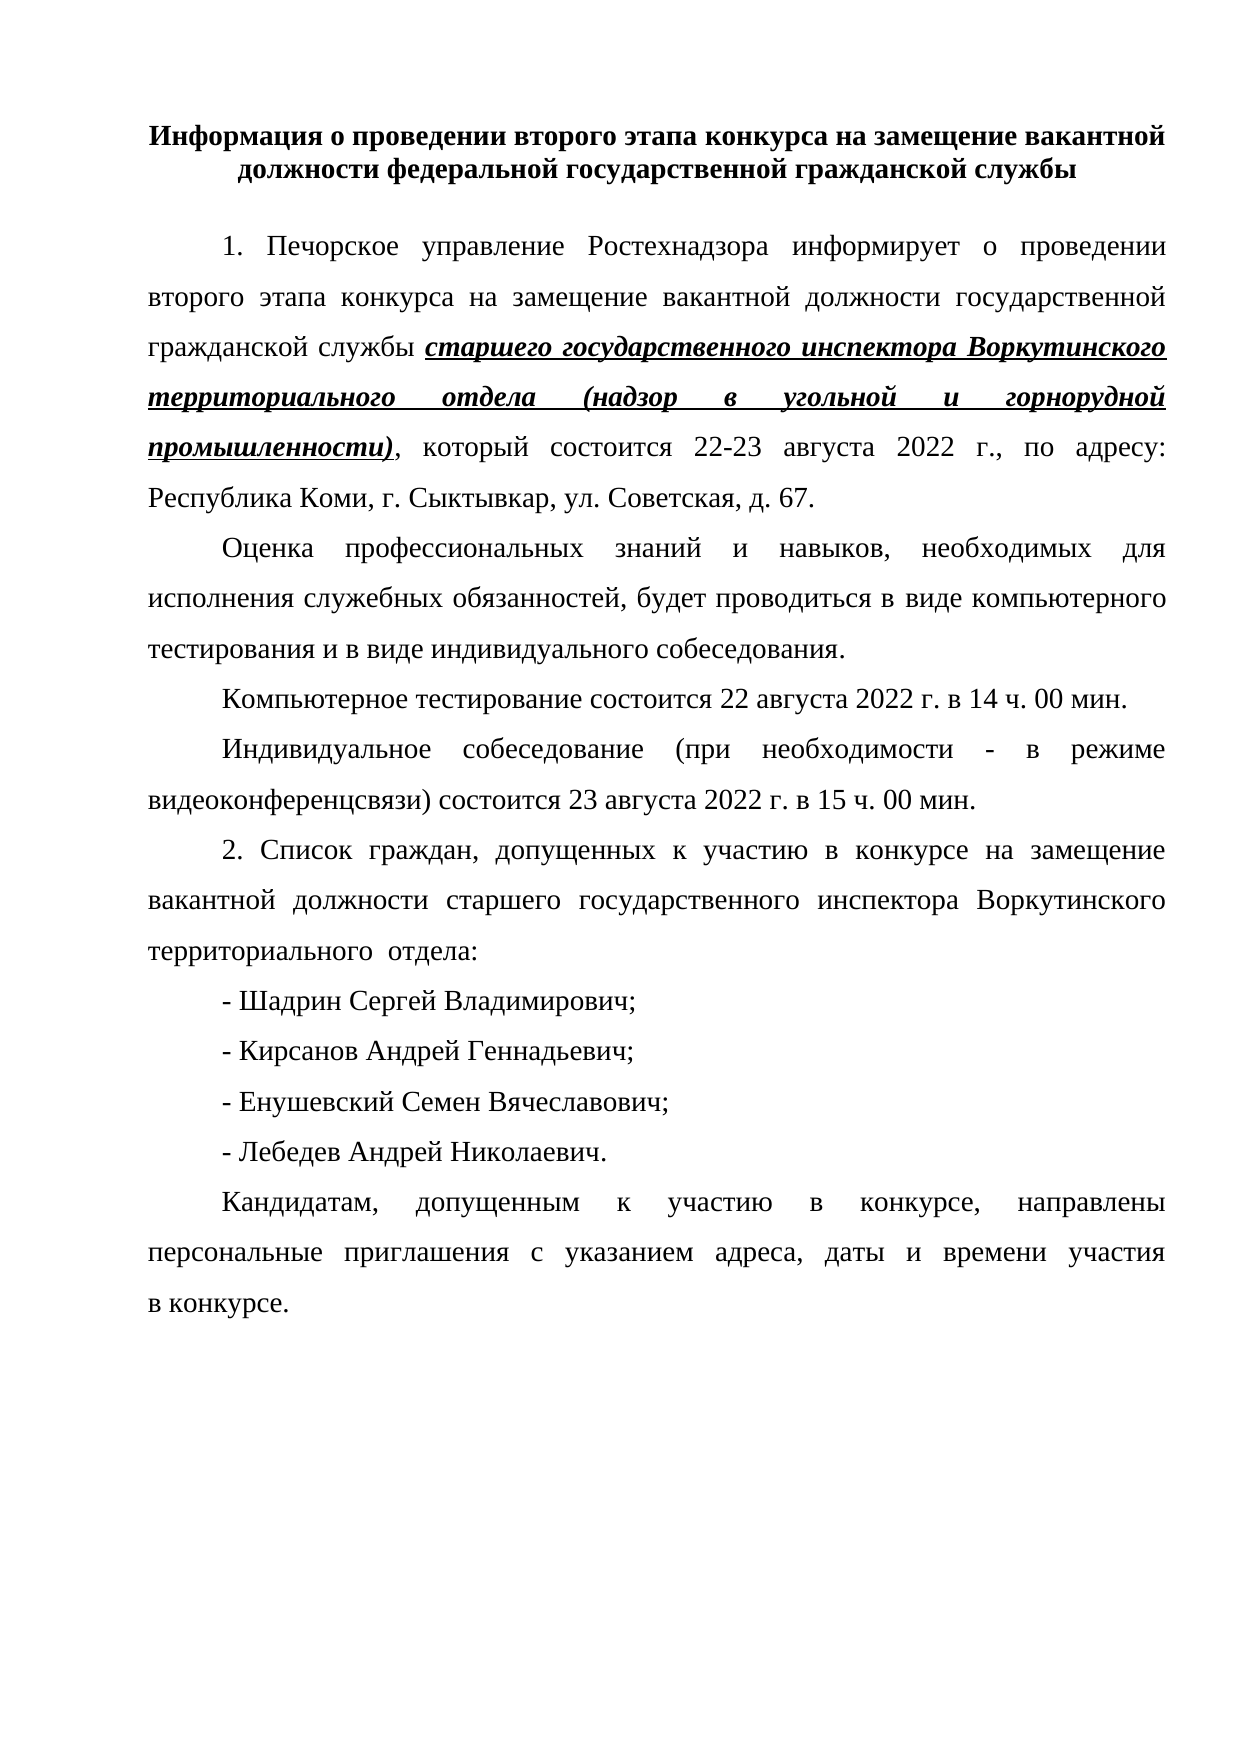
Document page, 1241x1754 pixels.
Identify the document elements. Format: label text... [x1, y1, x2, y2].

text - Кирсанов Андрей Геннадьевич; [148, 1033, 1167, 1067]
text Информация о проведении второго этапа конкурса на замещение вакантной должности федеральной государственной гражданской службы [148, 118, 1167, 185]
text 2. Список граждан, допущенных к участию в конкурсе на замещение вакантной должности старшего государственного инспектора Воркутинского территориального отдела: [148, 832, 1167, 966]
text - Енушевский Семен Вячеславович; [148, 1084, 1167, 1117]
text Оценка профессиональных знаний и навыков, необходимых для исполнения служебных обязанностей, будет проводиться в виде компьютерного тестирования и в виде индивидуального собеседования. [148, 530, 1167, 664]
text Кандидатам, допущенным к участию в конкурсе, направлены персональные приглашения с указанием адреса, даты и времени участия в конкурсе. [148, 1184, 1167, 1318]
text - Шадрин Сергей Владимирович; [148, 983, 1167, 1017]
text - Лебедев Андрей Николаевич. [148, 1134, 1167, 1167]
text 1. Печорское управление Ростехнадзора информирует о проведении второго этапа конкурса на замещение вакантной должности государственной гражданской службы старшего государственного инспектора Воркутинского территориального отдела (надзор в угольной и горнорудной промышленности), который состоится 22-23 августа 2022 г., по адресу: Республика Коми, г. Сыктывкар, ул. Советская, д. 67. [148, 228, 1167, 513]
text Компьютерное тестирование состоится 22 августа 2022 г. в 14 ч. 00 мин. [148, 681, 1167, 715]
text Индивидуальное собеседование (при необходимости - в режиме видеоконференцсвязи) состоится 23 августа 2022 г. в 15 ч. 00 мин. [148, 731, 1167, 815]
